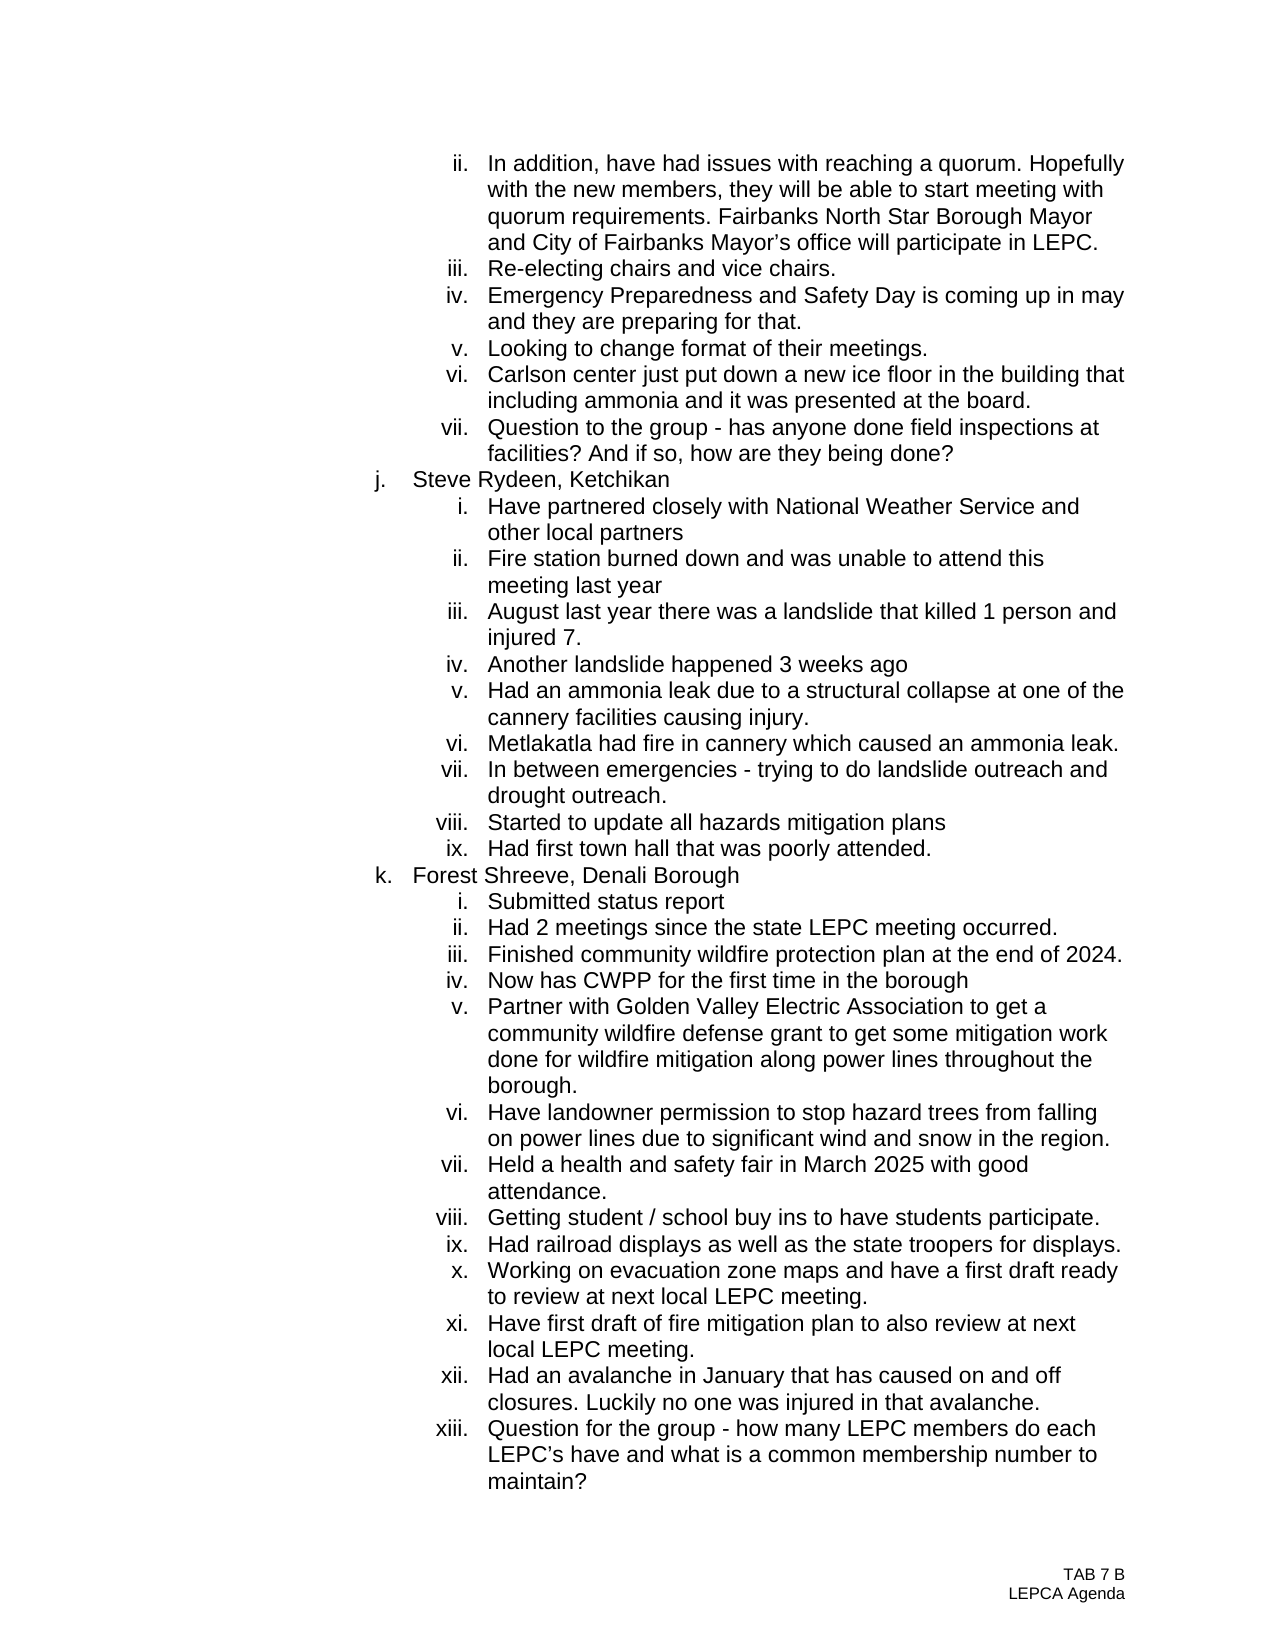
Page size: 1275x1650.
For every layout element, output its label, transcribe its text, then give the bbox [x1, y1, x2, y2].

list Re-electing chairs and vice chairs. [469, 255, 1125, 282]
list Had an avalanche in January that has caused on and off closures. Luckily no one was injured in that avalanche. [469, 1362, 1125, 1415]
list Question to the group - has anyone done field inspections at facilities? And if so, how are they being done? [469, 413, 1125, 466]
list Have landowner permission to stop hazard trees from falling on power lines due to significant wind and snow in the region. [469, 1099, 1125, 1151]
list Steve Rydeen, Ketchikan [375, 466, 1125, 493]
list In addition, have had issues with reaching a quorum. Hopefully with the new members, they will be able to start meeting with quorum requirements. Fairbanks North Star Borough Mayor and City of Fairbanks Mayor’s office will participate in LEPC. [469, 150, 1125, 255]
list August last year there was a landslide that killed 1 person and injured 7. [469, 598, 1125, 651]
list Metlakatla had fire in cannery which caused an ammonia leak. [469, 730, 1125, 756]
list Held a health and safety fair in March 2025 with good attendance. [469, 1151, 1125, 1204]
list Had railroad displays as well as the state troopers for displays. [469, 1231, 1125, 1257]
list Had an ammonia leak due to a structural collapse at one of the cannery facilities causing injury. [469, 677, 1125, 730]
list Getting student / school buy ins to have students participate. [469, 1204, 1125, 1231]
list Partner with Golden Valley Electric Association to get a community wildfire defense grant to get some mitigation work done for wildfire mitigation along power lines throughout the borough. [469, 993, 1125, 1099]
list Submitted status report [469, 888, 1125, 914]
list Fire station burned down and was unable to attend this meeting last year [469, 545, 1125, 598]
list Started to update all hazards mitigation plans [469, 809, 1125, 835]
list Working on evacuation zone maps and have a first draft ready to review at next local LEPC meeting. [469, 1257, 1125, 1309]
list Question for the group - how many LEPC members do each LEPC’s have and what is a common membership number to maintain? [469, 1415, 1125, 1494]
list In between emergencies - trying to do landslide outreach and drought outreach. [469, 756, 1125, 809]
list Another landslide happened 3 weeks ago [469, 651, 1125, 677]
list Have partnered closely with National Weather Service and other local partners [469, 493, 1125, 545]
list Had first town hall that was poorly attended. [469, 835, 1125, 862]
list Forest Shreeve, Denali Borough [375, 862, 1125, 888]
list Looking to change format of their meetings. [469, 334, 1125, 361]
list Had 2 meetings since the state LEPC meeting occurred. [469, 914, 1125, 941]
list Have first draft of fire mitigation plan to also review at next local LEPC meeting. [469, 1309, 1125, 1362]
list Finished community wildfire protection plan at the end of 2024. [469, 941, 1125, 967]
list Carlson center just put down a new ice floor in the building that including ammonia and it was presented at the board. [469, 361, 1125, 413]
list Emergency Preparedness and Safety Day is coming up in may and they are preparing for that. [469, 282, 1125, 334]
list Now has CWPP for the first time in the borough [469, 967, 1125, 993]
